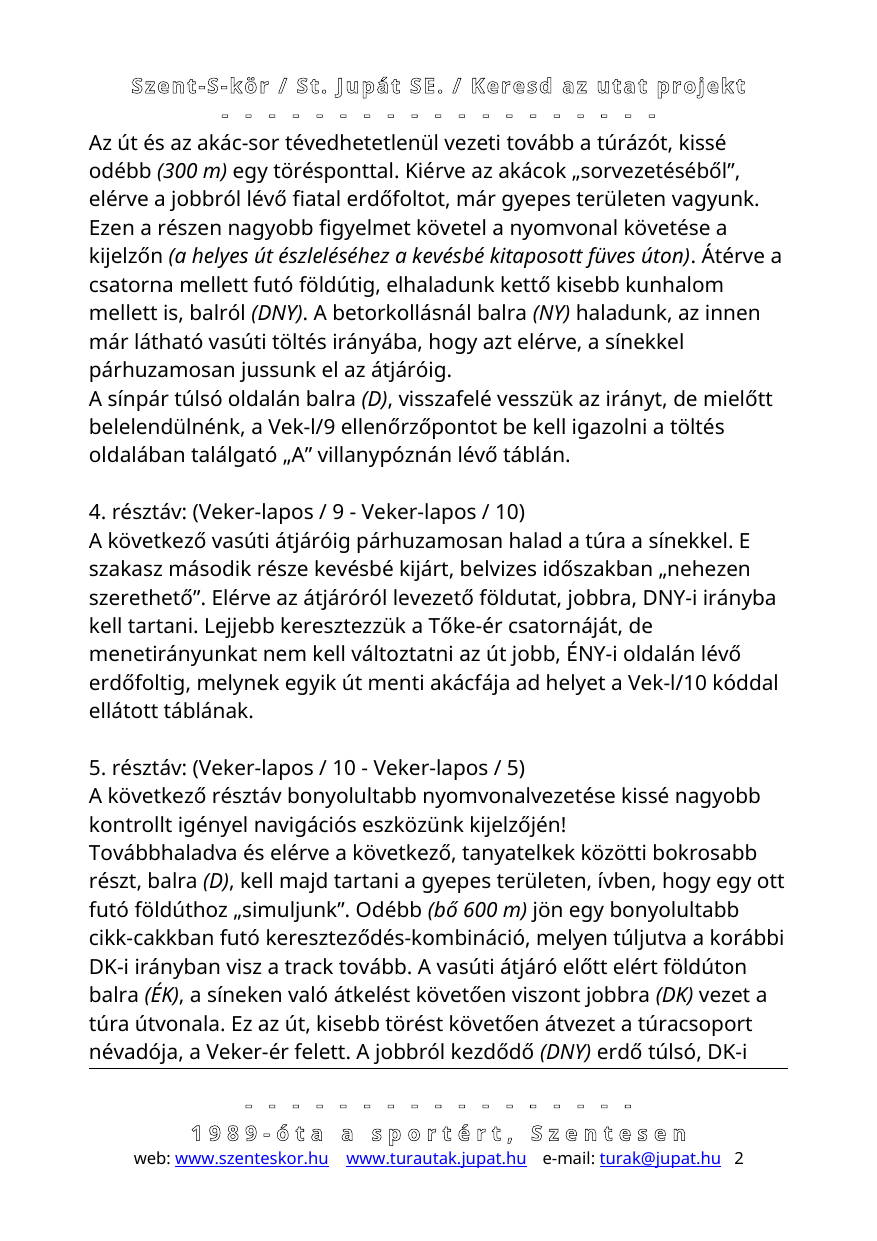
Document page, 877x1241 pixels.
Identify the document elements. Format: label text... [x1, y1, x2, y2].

text A következő vasúti átjáróig párhuzamosan halad a túra a sínekkel. E szakasz második része kevésbé kijárt, belvizes időszakban „nehezen szerethető”. Elérve az átjáróról levezető földutat, jobbra, DNY-i irányba kell tartani. Lejjebb keresztezzük a Tőke-ér csatornáját, de menetirányunkat nem kell változtatni az út jobb, ÉNY-i oldalán lévő erdőfoltig, melynek egyik út menti akácfája ad helyet a Vek-l/10 kóddal ellátott táblának. [89, 526, 788, 753]
text A sínpár túlsó oldalán balra (D), visszafelé vesszük az irányt, de mielőtt belelendülnénk, a Vek-l/9 ellenőrzőpontot be kell igazolni a töltés oldalában találgató „A” villanypóznán lévő táblán. [89, 384, 788, 469]
text 4. résztáv: (Veker-lapos / 9 - Veker-lapos / 10) [89, 497, 788, 526]
text A következő résztáv bonyolultabb nyomvonalvezetése kissé nagyobb kontrollt igényel navigációs eszközünk kijelzőjén! [89, 781, 788, 838]
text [89, 838, 788, 1068]
text Az út és az akác-sor tévedhetetlenül vezeti tovább a túrázót, kissé odébb (300 m) egy törésponttal. Kiérve az akácok „sorvezetéséből”, elérve a jobbról lévő fiatal erdőfoltot, már gyepes területen vagyunk. Ezen a részen nagyobb figyelmet követel a nyomvonal követése a kijelzőn (a helyes út észleléséhez a kevésbé kitaposott füves úton). Átérve a csatorna mellett futó földútig, elhaladunk kettő kisebb kunhalom mellett is, balról (DNY). A betorkollásnál balra (NY) haladunk, az innen már látható vasúti töltés irányába, hogy azt elérve, a sínekkel párhuzamosan jussunk el az átjáróig. [89, 128, 788, 384]
text 5. résztáv: (Veker-lapos / 10 - Veker-lapos / 5) [89, 753, 788, 781]
